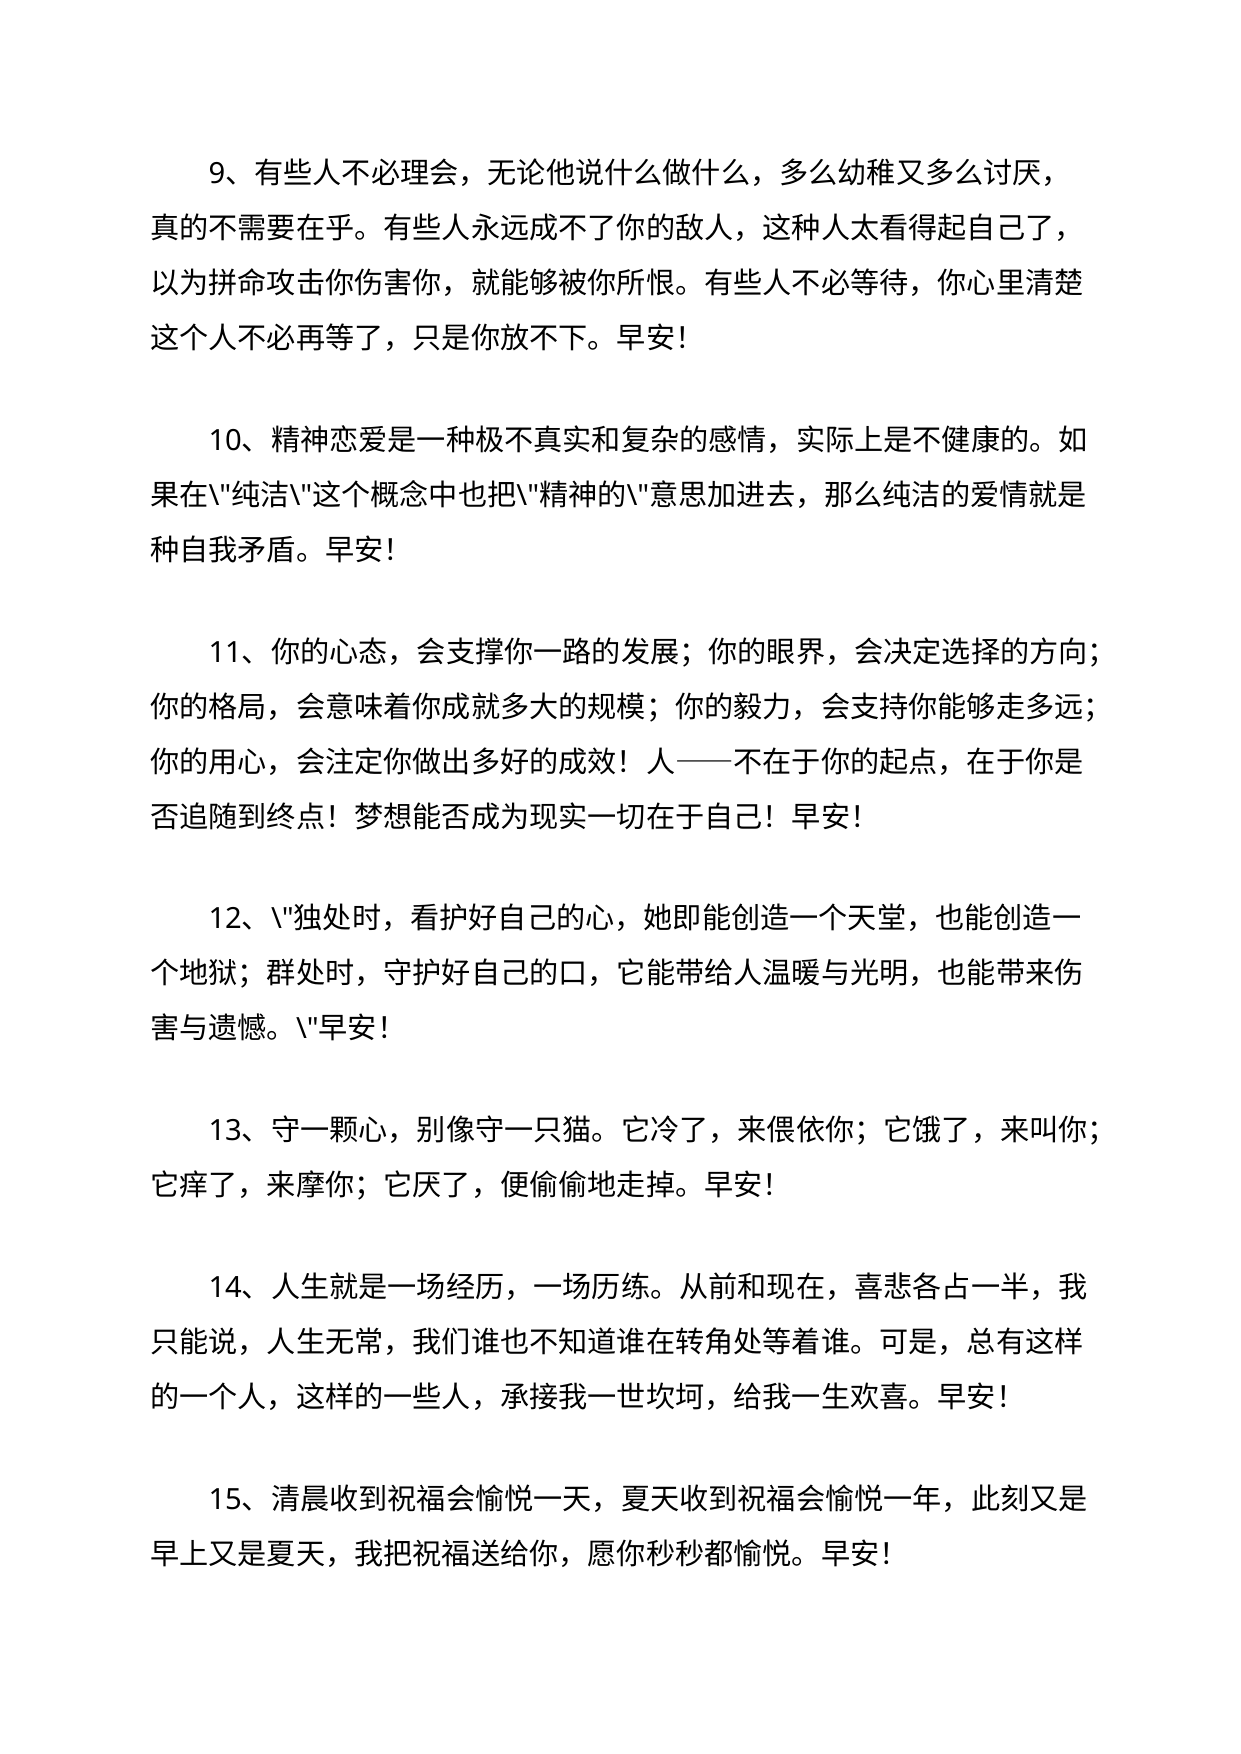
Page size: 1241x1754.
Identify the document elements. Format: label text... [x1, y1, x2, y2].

text 14、人生就是一场经历，一场历练。从前和现在，喜悲各占一半，我只能说，人生无常，我们谁也不知道谁在转角处等着谁。可是，总有这样的一个人，这样的一些人，承接我一世坎坷，给我一生欢喜。早安！ [150, 1263, 1090, 1416]
text 11、你的心态，会支撑你一路的发展；你的眼界，会决定选择的方向；你的格局，会意味着你成就多大的规模；你的毅力，会支持你能够走多远；你的用心，会注定你做出多好的成效！人——不在于你的起点，在于你是否追随到终点！梦想能否成为现实一切在于自己！早安！ [150, 628, 1090, 835]
text 15、清晨收到祝福会愉悦一天，夏天收到祝福会愉悦一年，此刻又是早上又是夏天，我把祝福送给你，愿你秒秒都愉悦。早安！ [150, 1475, 1090, 1572]
text 13、守一颗心，别像守一只猫。它冷了，来偎依你；它饿了，来叫你；它痒了，来摩你；它厌了，便偷偷地走掉。早安！ [150, 1107, 1090, 1204]
text 10、精神恋爱是一种极不真实和复杂的感情，实际上是不健康的。如果在\"纯洁\"这个概念中也把\"精神的\"意思加进去，那么纯洁的爱情就是种自我矛盾。早安！ [150, 417, 1090, 569]
text 9、有些人不必理会，无论他说什么做什么，多么幼稚又多么讨厌，真的不需要在乎。有些人永远成不了你的敌人，这种人太看得起自己了，以为拼命攻击你伤害你，就能够被你所恨。有些人不必等待，你心里清楚这个人不必再等了，只是你放不下。早安！ [150, 150, 1090, 357]
text 12、\"独处时，看护好自己的心，她即能创造一个天堂，也能创造一个地狱；群处时，守护好自己的口，它能带给人温暖与光明，也能带来伤害与遗憾。\"早安！ [150, 895, 1090, 1047]
